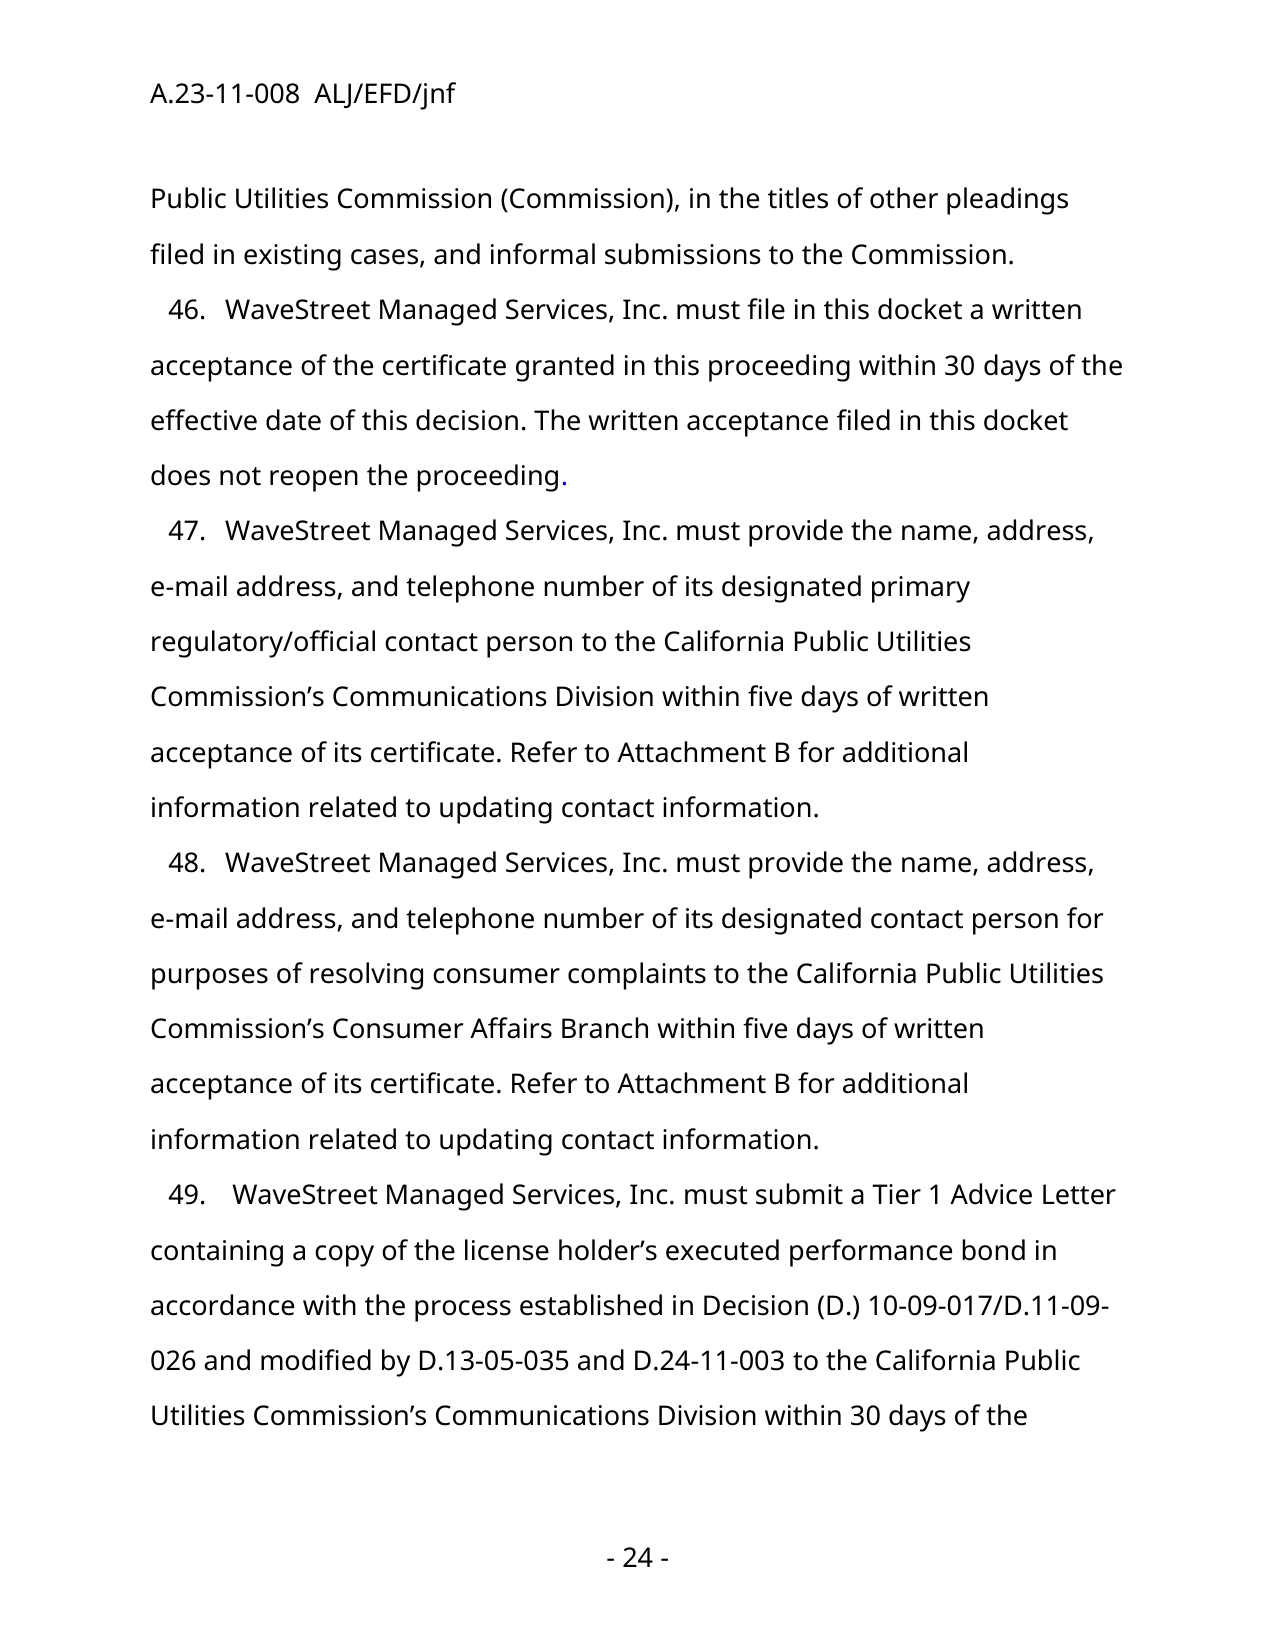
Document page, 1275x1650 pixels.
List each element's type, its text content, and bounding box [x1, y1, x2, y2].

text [150, 180, 1125, 272]
text WaveStreet Managed Services, Inc. must file in this docket a written acceptance of the certificate granted in this proceeding within 30 days of the effective date of this decision. The written acceptance filed in this docket does not reopen the proceeding. [150, 291, 1125, 493]
text WaveStreet Managed Services, Inc. must provide the name, address, e-mail address, and telephone number of its designated contact person for purposes of resolving consumer complaints to the California Public Utilities Commission’s Consumer Affairs Branch within five days of written acceptance of its certificate. Refer to Attachment B for additional information related to updating contact information. [150, 844, 1125, 1157]
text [150, 1176, 1125, 1434]
text WaveStreet Managed Services, Inc. must provide the name, address, e-mail address, and telephone number of its designated primary regulatory/official contact person to the California Public Utilities Commission’s Communications Division within five days of written acceptance of its certificate. Refer to Attachment B for additional information related to updating contact information. [150, 512, 1125, 825]
